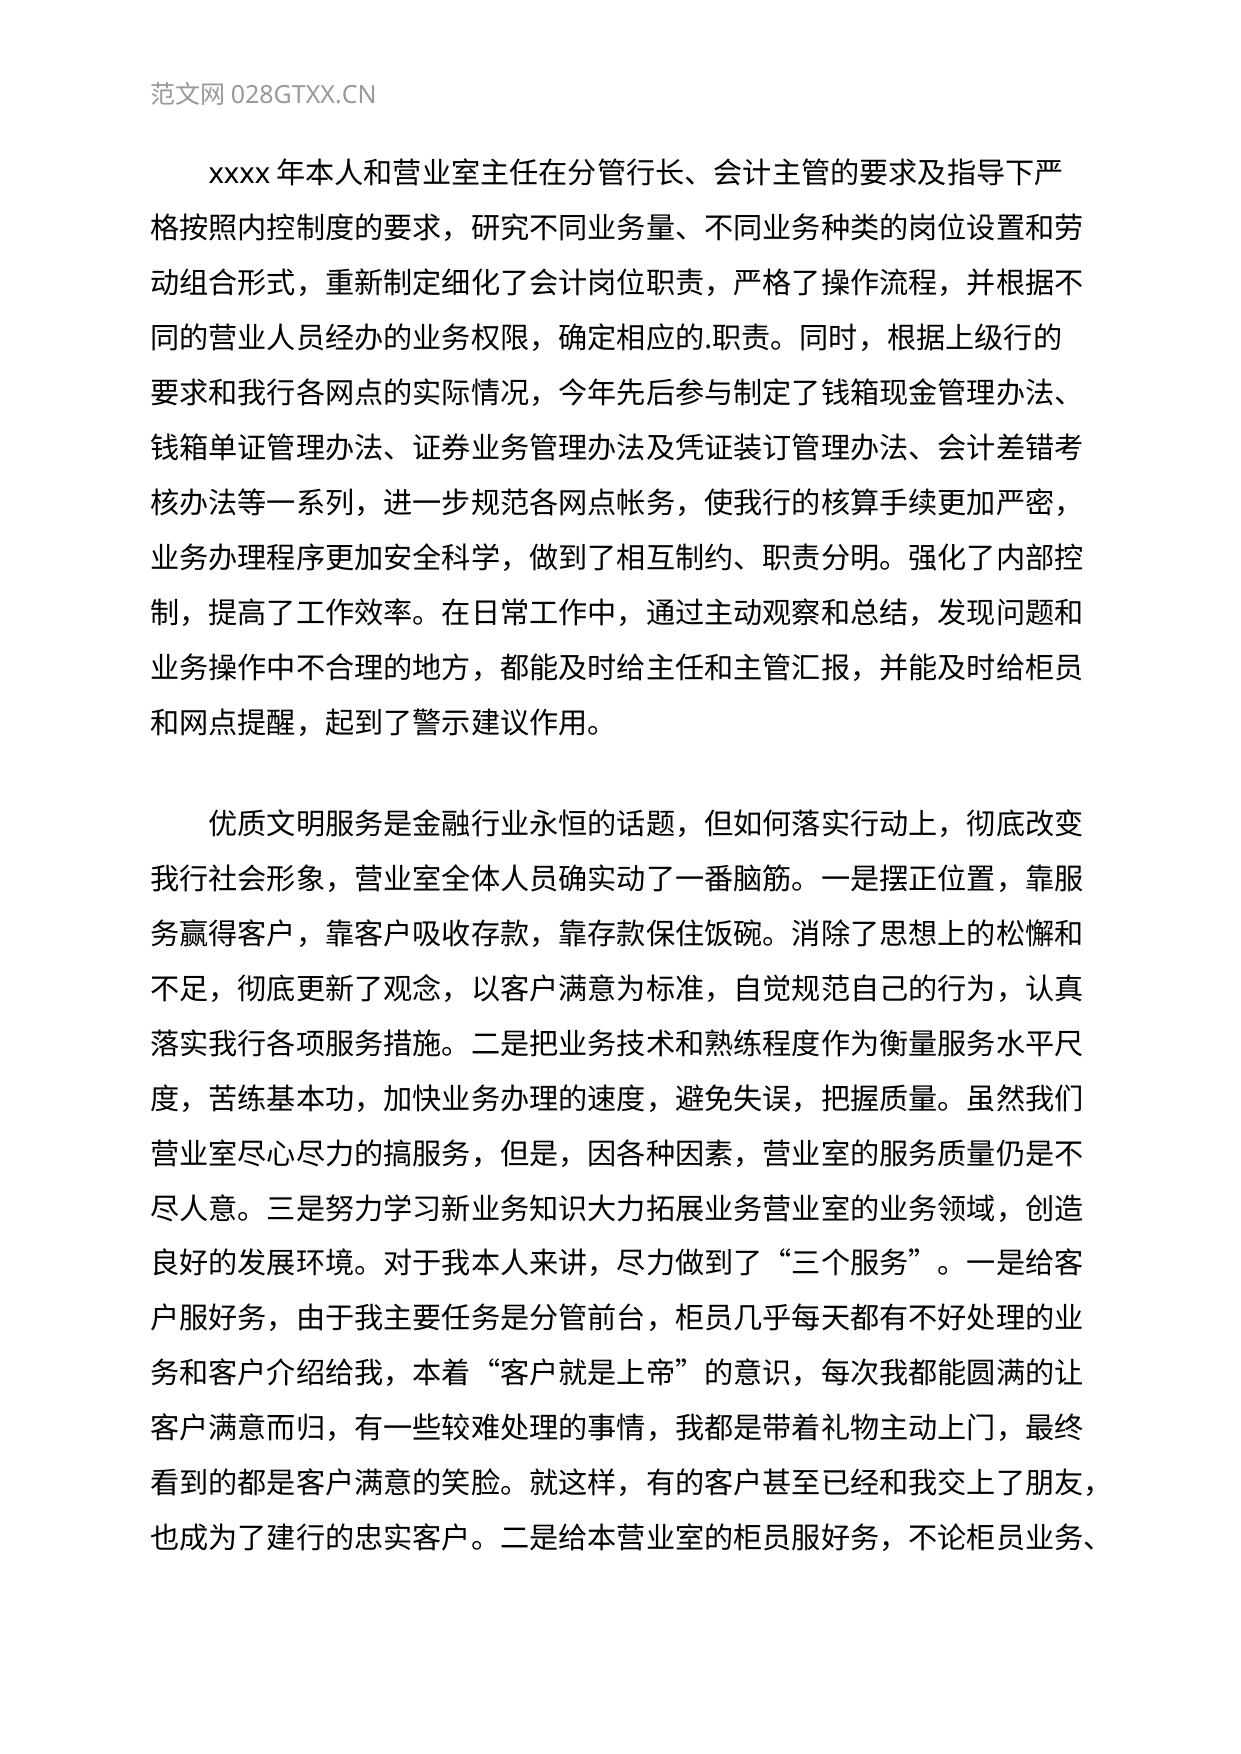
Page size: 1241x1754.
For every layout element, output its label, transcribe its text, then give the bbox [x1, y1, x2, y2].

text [150, 801, 1090, 1557]
text xxxx年本人和营业室主任在分管行长、会计主管的要求及指导下严格按照内控制度的要求，研究不同业务量、不同业务种类的岗位设置和劳动组合形式，重新制定细化了会计岗位职责，严格了操作流程，并根据不同的营业人员经办的业务权限，确定相应的.职责。同时，根据上级行的要求和我行各网点的实际情况，今年先后参与制定了钱箱现金管理办法、钱箱单证管理办法、证券业务管理办法及凭证装订管理办法、会计差错考核办法等一系列，进一步规范各网点帐务，使我行的核算手续更加严密，业务办理程序更加安全科学，做到了相互制约、职责分明。强化了内部控制，提高了工作效率。在日常工作中，通过主动观察和总结，发现问题和业务操作中不合理的地方，都能及时给主任和主管汇报，并能及时给柜员和网点提醒，起到了警示建议作用。 [150, 150, 1090, 741]
